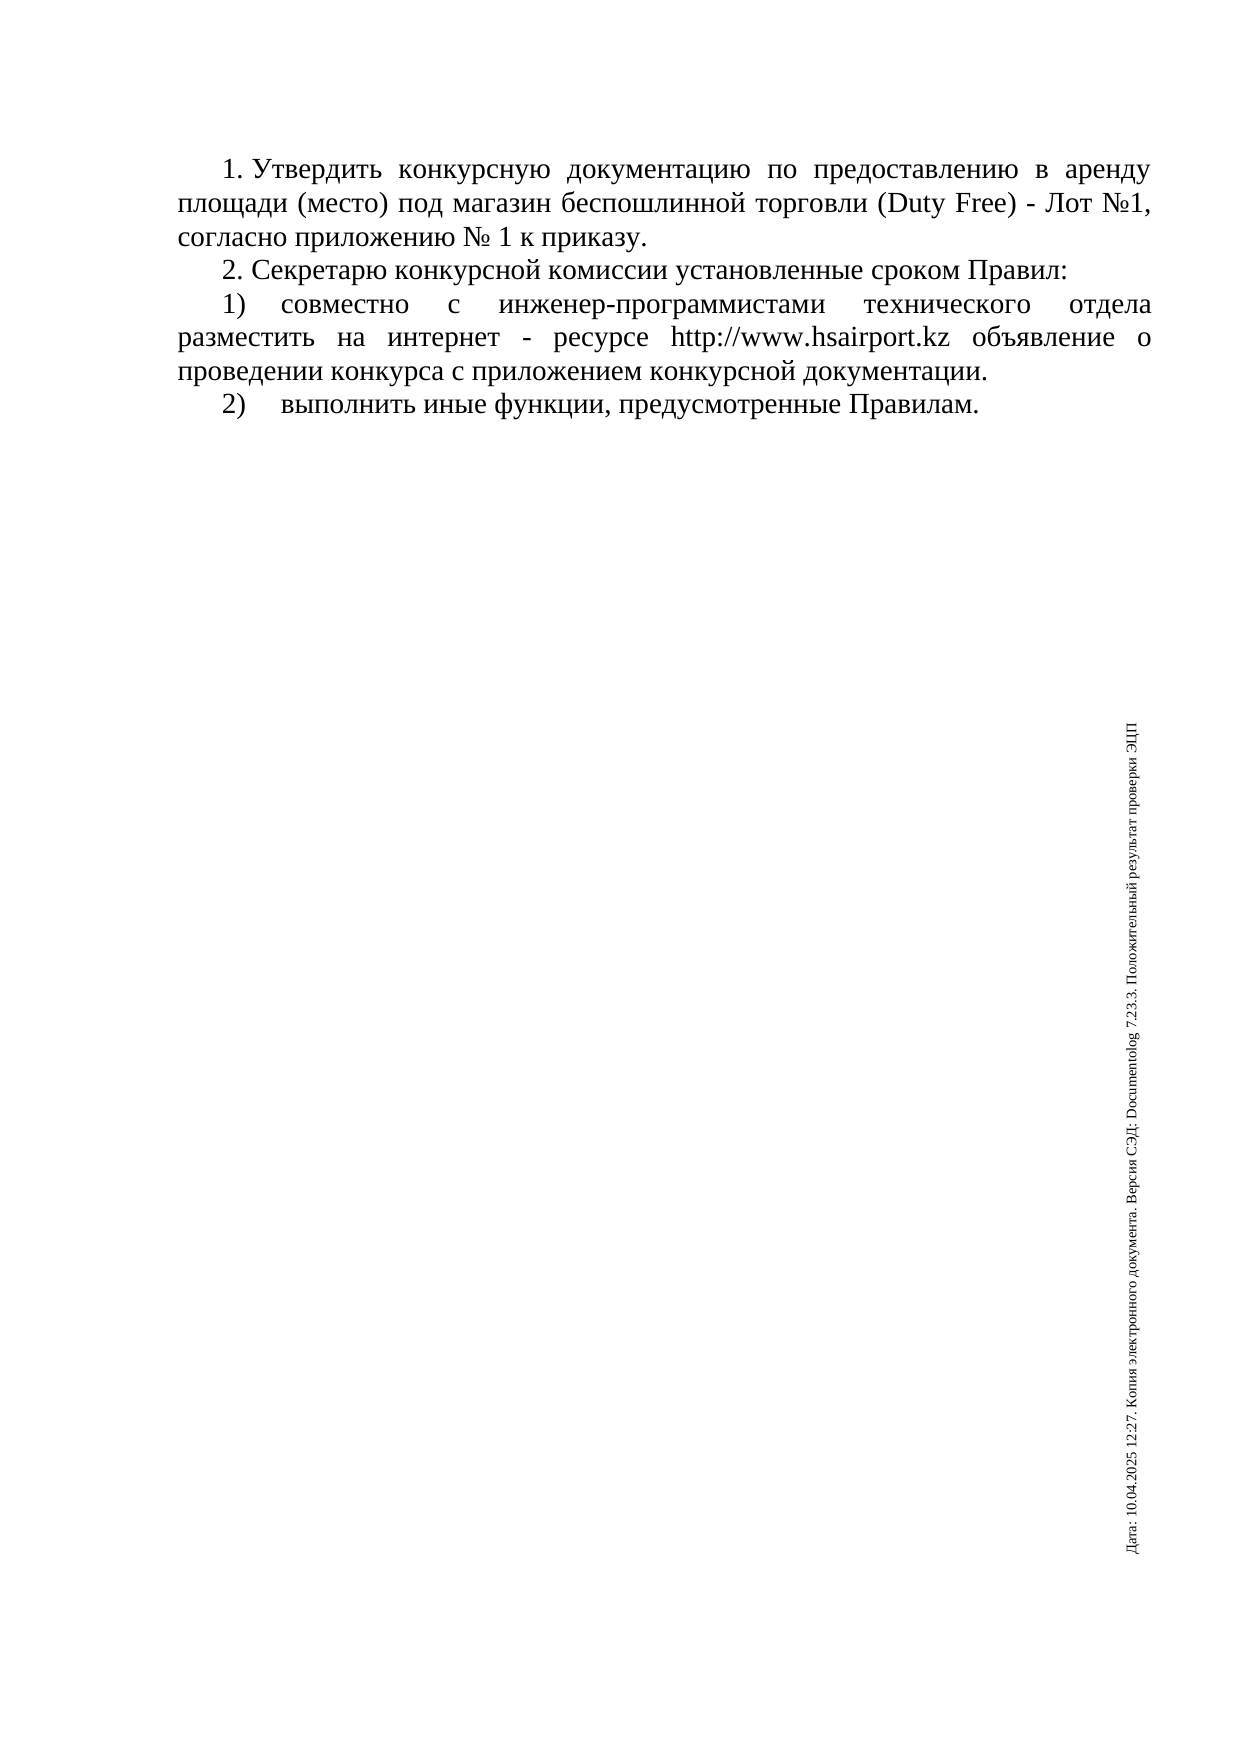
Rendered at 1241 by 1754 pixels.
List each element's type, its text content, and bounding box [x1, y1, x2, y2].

subtitle 2) выполнить иные функции, предусмотренные Правилам. [177, 386, 1152, 420]
subtitle Утвердить конкурсную документацию по предоставлению в аренду площади (место) под магазин беспошлинной торговли (Duty Free) - Лот №1, согласно приложению № 1 к приказу. [177, 152, 1152, 252]
subtitle Секретарю конкурсной комиссии установленные сроком Правил: [177, 252, 1152, 286]
subtitle 1) совместно с инженер-программистами технического отдела разместить на интернет - ресурсе http://www.hsairport.kz объявление о проведении конкурса с приложением конкурсной документации. [177, 286, 1152, 386]
